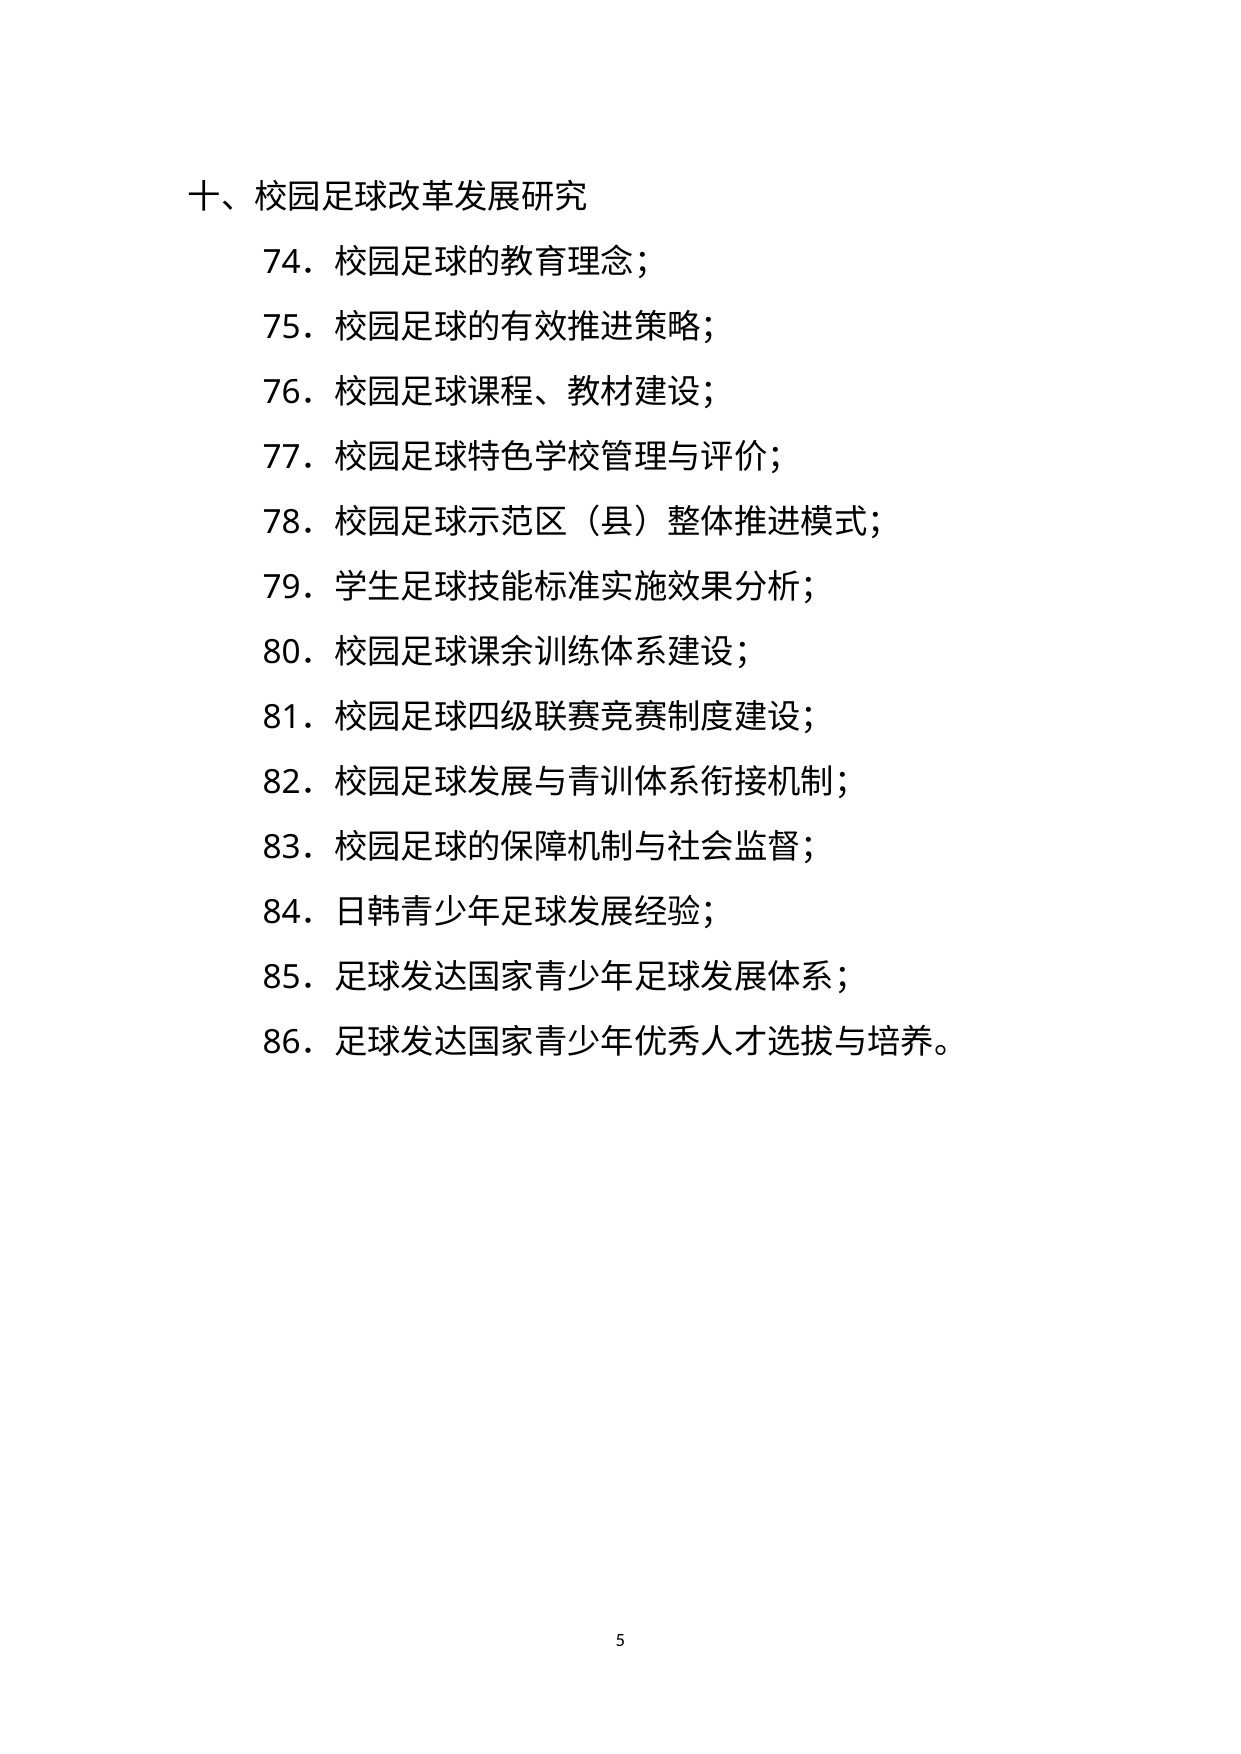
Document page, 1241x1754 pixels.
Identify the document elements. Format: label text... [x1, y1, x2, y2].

text 84．日韩青少年足球发展经验； [187, 877, 1053, 942]
text 十、校园足球改革发展研究 [187, 162, 1053, 227]
text 85．足球发达国家青少年足球发展体系； [187, 942, 1053, 1007]
text 81．校园足球四级联赛竞赛制度建设； [187, 682, 1053, 747]
text 75．校园足球的有效推进策略； [187, 292, 1053, 357]
text 76．校园足球课程、教材建设； [187, 357, 1053, 422]
text 74．校园足球的教育理念； [187, 227, 1053, 292]
text 80．校园足球课余训练体系建设； [187, 617, 1053, 682]
text 82．校园足球发展与青训体系衔接机制； [187, 747, 1053, 812]
text 86．足球发达国家青少年优秀人才选拔与培养。 [187, 1007, 1053, 1072]
text 83．校园足球的保障机制与社会监督； [187, 812, 1053, 877]
text 78．校园足球示范区（县）整体推进模式； [187, 487, 1053, 552]
text 79．学生足球技能标准实施效果分析； [187, 552, 1053, 617]
text 77．校园足球特色学校管理与评价； [187, 422, 1053, 487]
